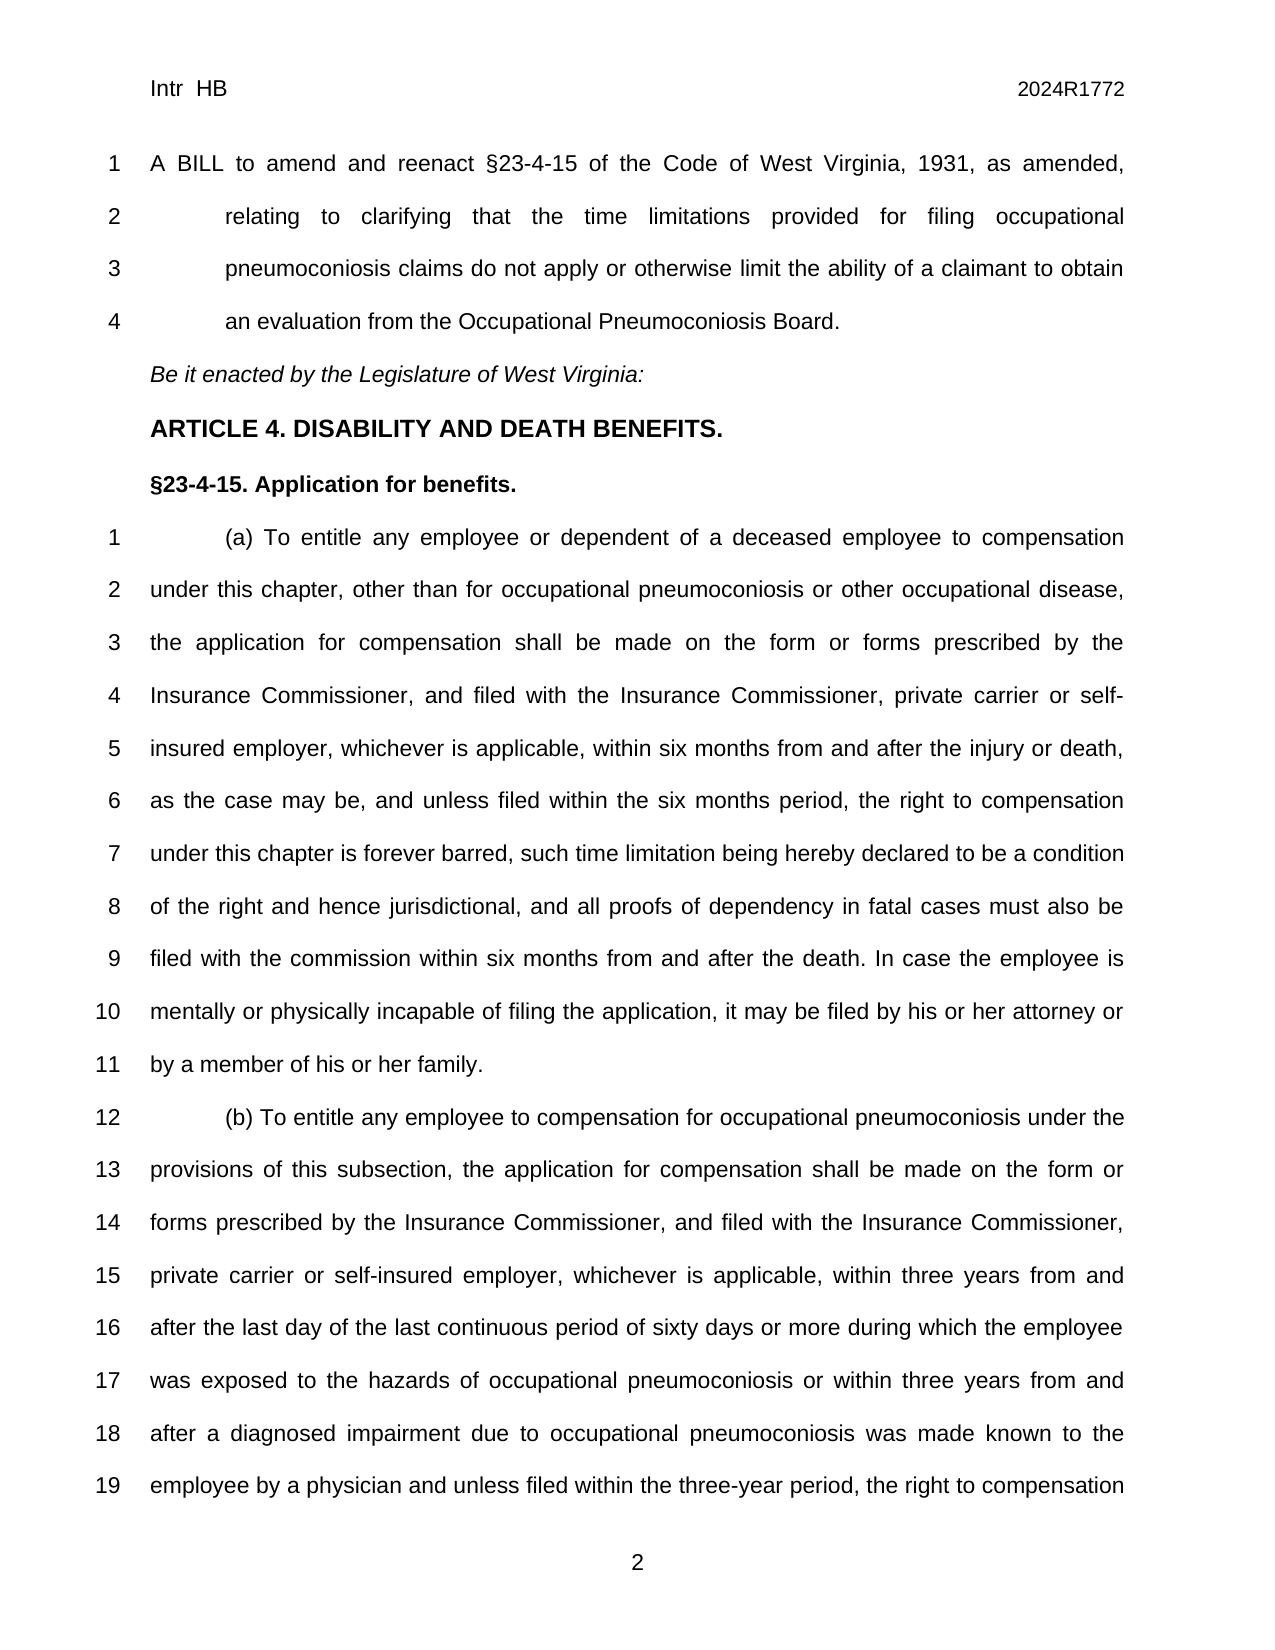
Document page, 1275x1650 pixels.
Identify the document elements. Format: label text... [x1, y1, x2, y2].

subtitle ARTICLE 4. DISABILITY AND DEATH BENEFITS. [150, 413, 1125, 442]
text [150, 1103, 1125, 1499]
text Be it enacted by the Legislature of West Virginia: [150, 361, 1125, 387]
text (a) To entitle any employee or dependent of a deceased employee to compensation under this chapter, other than for occupational pneumoconiosis or other occupational disease, the application for compensation shall be made on the form or forms prescribed by the Insurance Commissioner, and filed with the Insurance Commissioner, private carrier or self-insured employer, whichever is applicable, within six months from and after the injury or death, as the case may be, and unless filed within the six months period, the right to compensation under this chapter is forever barred, such time limitation being hereby declared to be a condition of the right and hence jurisdictional, and all proofs of dependency in fatal cases must also be filed with the commission within six months from and after the death. In case the employee is mentally or physically incapable of filing the application, it may be filed by his or her attorney or by a member of his or her family. [150, 524, 1125, 1077]
title A BILL to amend and reenact §23-4-15 of the Code of West Virginia, 1931, as amended, relating to clarifying that the time limitations provided for filing occupational pneumoconiosis claims do not apply or otherwise limit the ability of a claimant to obtain an evaluation from the Occupational Pneumoconiosis Board. [150, 150, 1125, 334]
subtitle §23-4-15. Application for benefits. [150, 471, 1125, 497]
